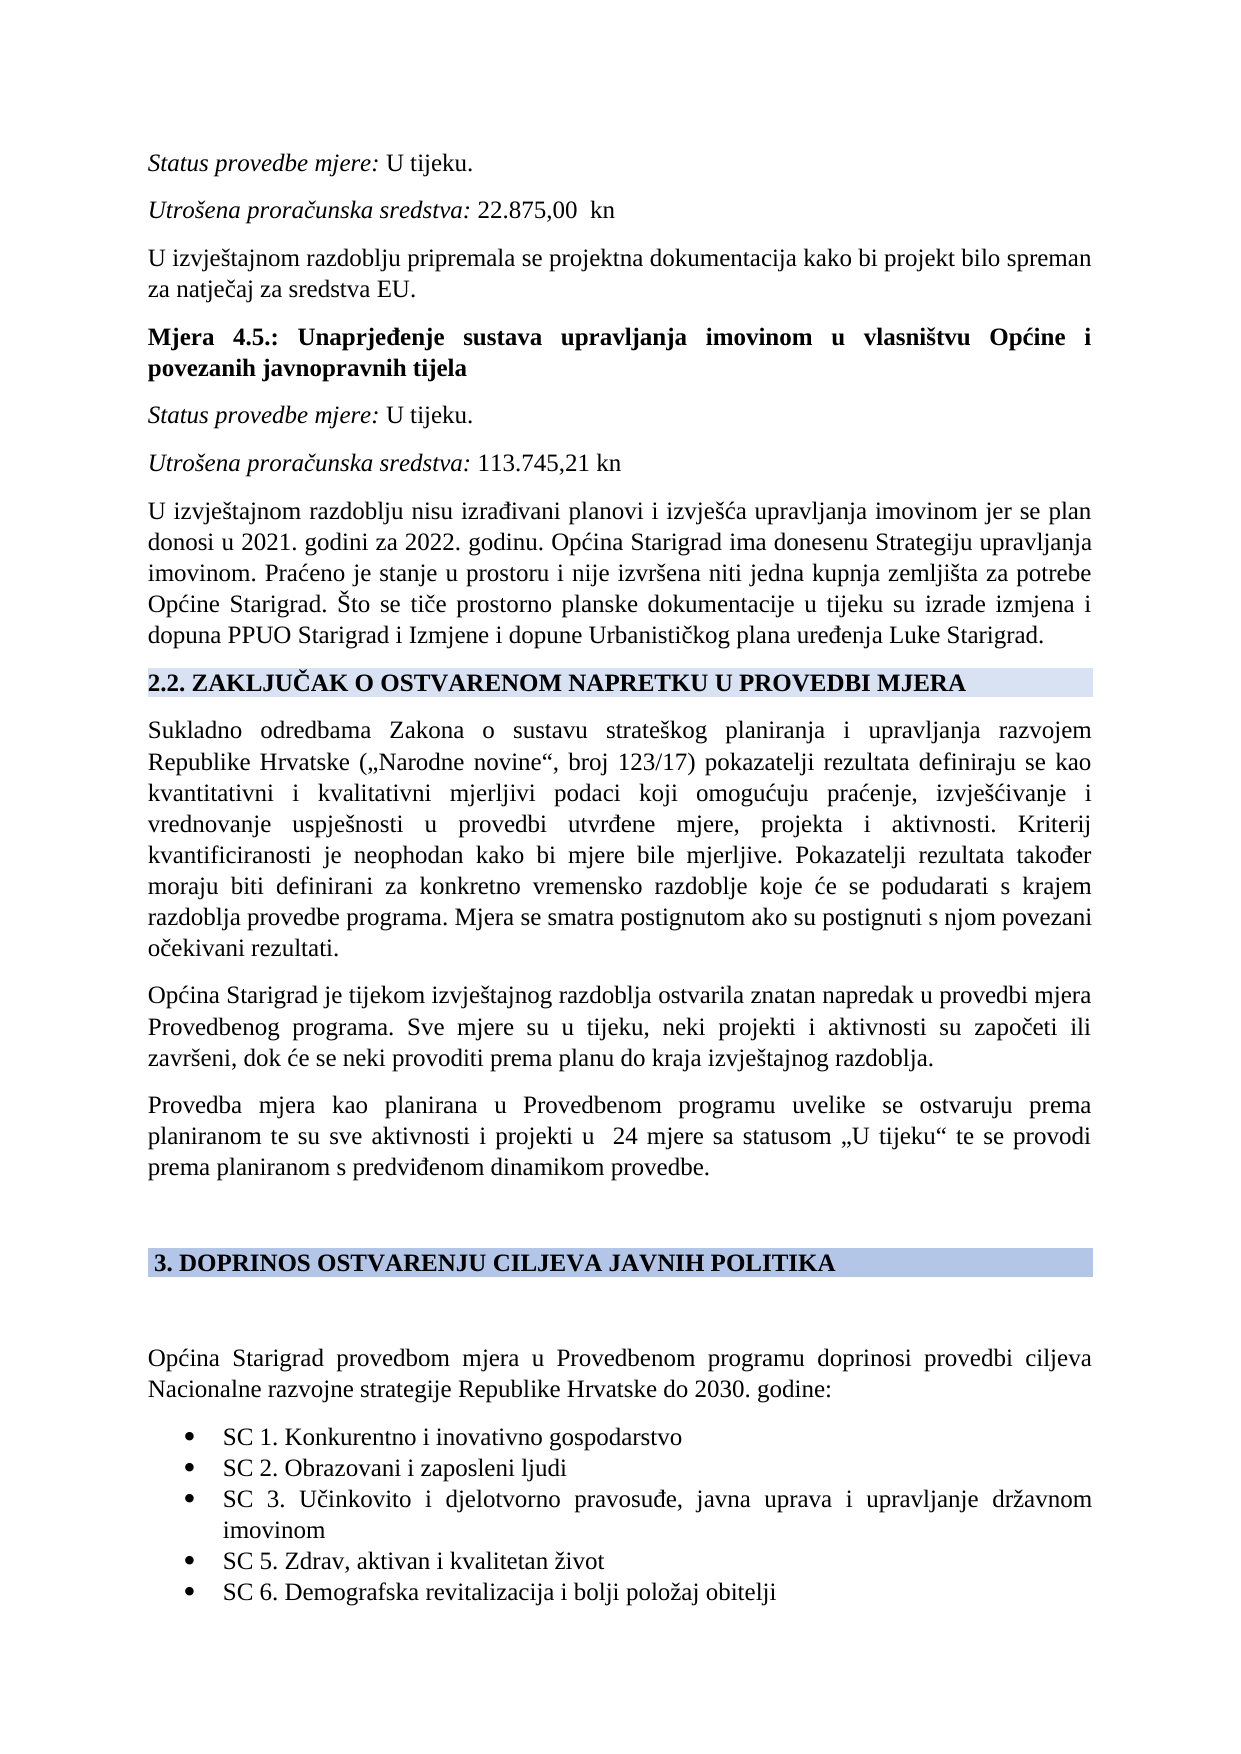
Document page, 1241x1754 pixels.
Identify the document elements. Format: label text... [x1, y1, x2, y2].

list SC 3. Učinkovito i djelotvorno pravosuđe, javna uprava i upravljanje državnom imovinom [185, 1484, 1093, 1544]
text Utrošena proračunska sredstva: 113.745,21 kn [148, 448, 1093, 477]
text Provedba mjera kao planirana u Provedbenom programu uvelike se ostvaruju prema planiranom te su sve aktivnosti i projekti u 24 mjere sa statusom „U tijeku“ te se provodi prema planiranom s predviđenom dinamikom provedbe. [148, 1090, 1093, 1181]
text Općina Starigrad je tijekom izvještajnog razdoblja ostvarila znatan napredak u provedbi mjera Provedbenog programa. Sve mjere su u tijeku, neki projekti i aktivnosti su započeti ili završeni, dok će se neki provoditi prema planu do kraja izvještajnog razdoblja. [148, 981, 1093, 1071]
text Utrošena proračunska sredstva: 22.875,00 kn [148, 195, 1093, 224]
list SC 5. Zdrav, aktivan i kvalitetan život [185, 1546, 1093, 1575]
text 3. DOPRINOS OSTVARENJU CILJEVA JAVNIH POLITIKA [148, 1248, 1093, 1277]
text 2.2. ZAKLJUČAK O OSTVARENOM NAPRETKU U PROVEDBI MJERA [148, 668, 1093, 697]
text Status provedbe mjere: U tijeku. [148, 401, 1093, 429]
list SC 6. Demografska revitalizacija i bolji položaj obitelji [185, 1577, 1093, 1606]
text Mjera 4.5.: Unaprjeđenje sustava upravljanja imovinom u vlasništvu Općine i povezanih javnopravnih tijela [148, 322, 1093, 382]
list SC 2. Obrazovani i zaposleni ljudi [185, 1453, 1093, 1482]
text U izvještajnom razdoblju nisu izrađivani planovi i izvješća upravljanja imovinom jer se plan donosi u 2021. godini za 2022. godinu. Općina Starigrad ima donesenu Strategiju upravljanja imovinom. Praćeno je stanje u prostoru i nije izvršena niti jedna kupnja zemljišta za potrebe Općine Starigrad. Što se tiče prostorno planske dokumentacije u tijeku su izrade izmjena i dopuna PPUO Starigrad i Izmjene i dopune Urbanističkog plana uređenja Luke Starigrad. [148, 496, 1093, 649]
text Općina Starigrad provedbom mjera u Provedbenom programu doprinosi provedbi ciljeva Nacionalne razvojne strategije Republike Hrvatske do 2030. godine: [148, 1343, 1093, 1403]
text Status provedbe mjere: U tijeku. [148, 148, 1093, 176]
list SC 1. Konkurentno i inovativno gospodarstvo [185, 1422, 1093, 1451]
text Sukladno odredbama Zakona o sustavu strateškog planiranja i upravljanja razvojem Republike Hrvatske („Narodne novine“, broj 123/17) pokazatelji rezultata definiraju se kao kvantitativni i kvalitativni mjerljivi podaci koji omogućuju praćenje, izvješćivanje i vrednovanje uspješnosti u provedbi utvrđene mjere, projekta i aktivnosti. Kriterij kvantificiranosti je neophodan kako bi mjere bile mjerljive. Pokazatelji rezultata također moraju biti definirani za konkretno vremensko razdoblje koje će se podudarati s krajem razdoblja provedbe programa. Mjera se smatra postignutom ako su postignuti s njom povezani očekivani rezultati. [148, 716, 1093, 962]
text U izvještajnom razdoblju pripremala se projektna dokumentacija kako bi projekt bilo spreman za natječaj za sredstva EU. [148, 243, 1093, 303]
